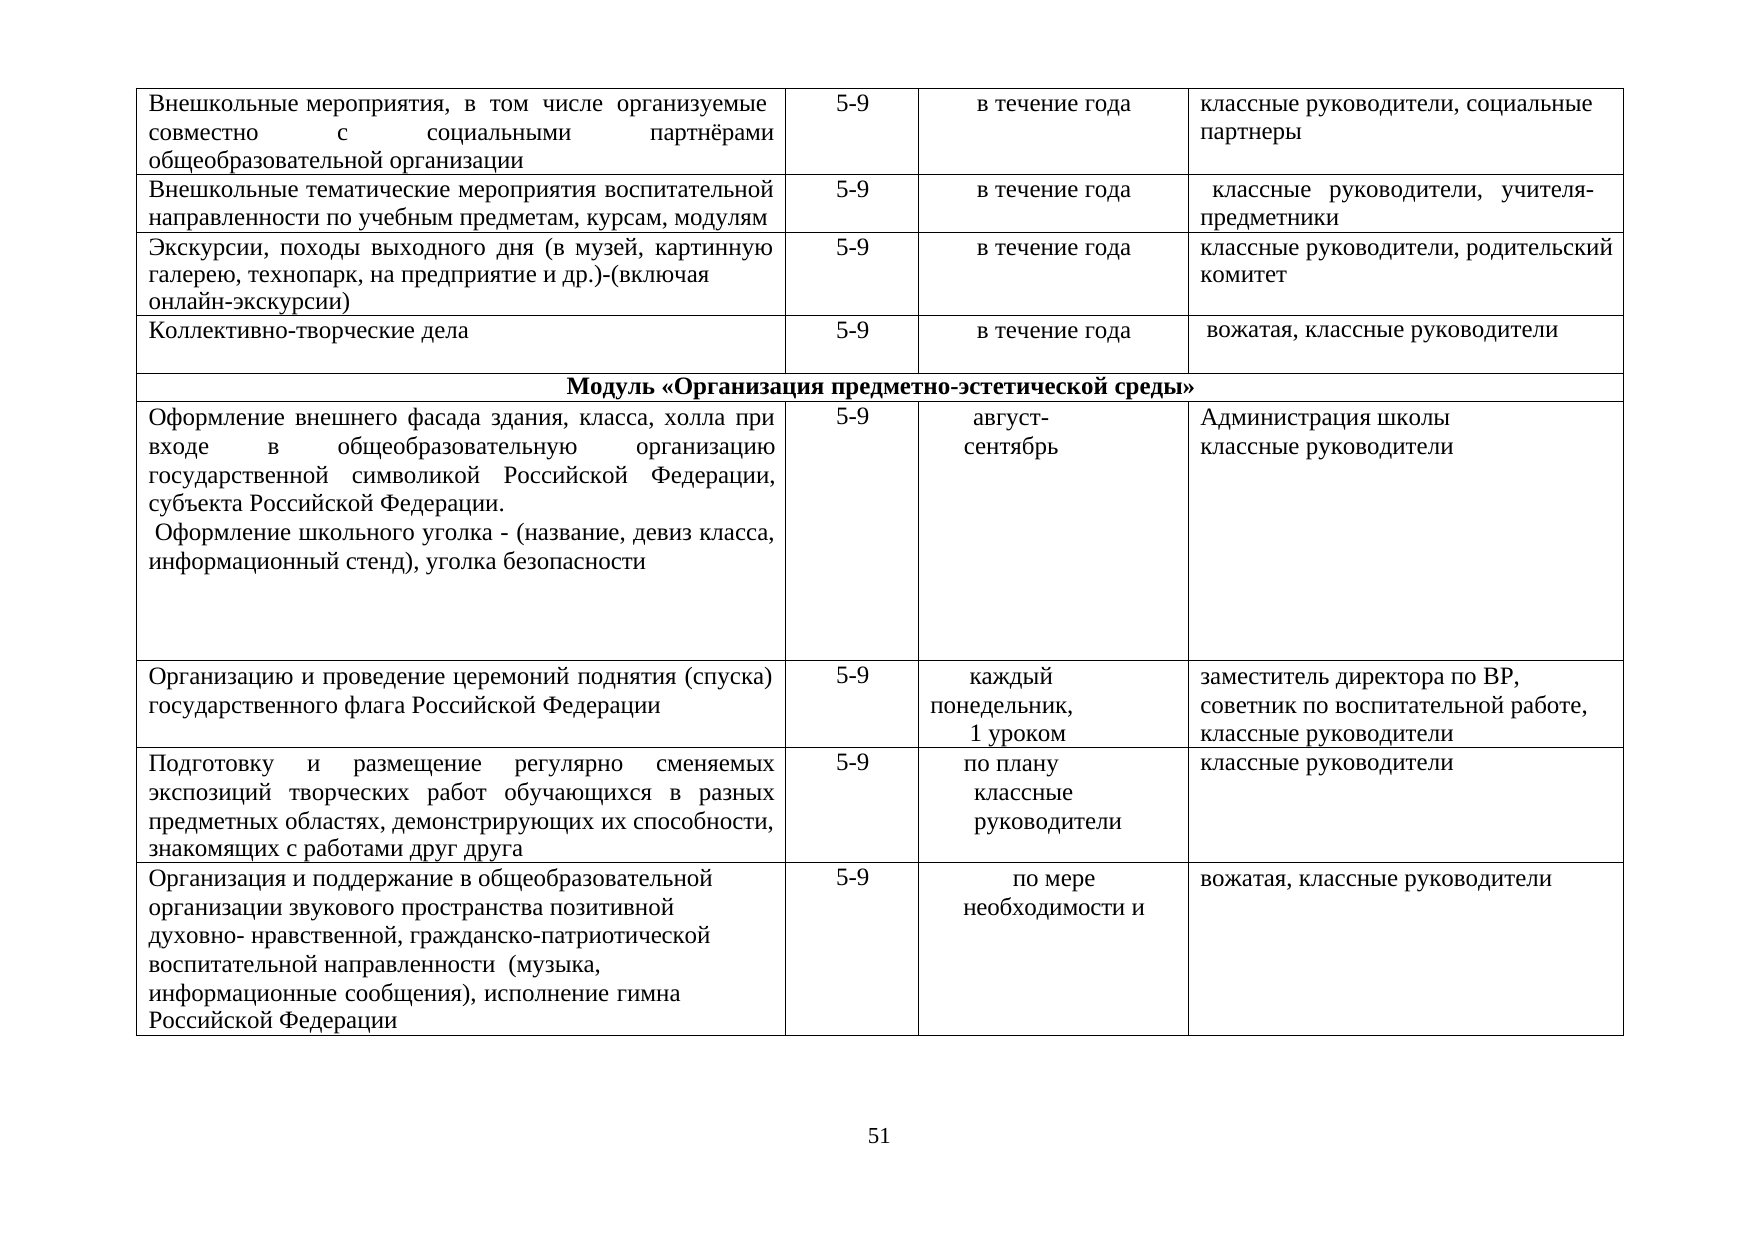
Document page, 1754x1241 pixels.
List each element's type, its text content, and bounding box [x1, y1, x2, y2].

table_cell август- сентябрь [919, 402, 1188, 660]
table_cell вожатая, классные руководители [1189, 316, 1623, 372]
table_cell Организация и поддержание в общеобразовательной организации звукового пространства позитивной духовно- нравственной, гражданско-патриотической воспитательной направленности (музыка, информационные сообщения), исполнение гимна Российской Федерации [137, 863, 785, 1034]
table_cell 5-9 [786, 863, 918, 1034]
table_cell 5-9 [786, 316, 918, 372]
table_header 5-9 [786, 89, 918, 174]
table_cell классные руководители, учителя- предметники [1189, 175, 1623, 232]
table_cell в течение года [919, 316, 1188, 372]
table_cell Коллективно-творческие дела [137, 316, 785, 372]
table_cell Внешкольные тематические мероприятия воспитательной направленности по учебным предметам, курсам, модулям [137, 175, 785, 232]
table_cell 5-9 [786, 661, 918, 747]
table_cell по мере необходимости и [919, 863, 1188, 1034]
table_cell каждый понедельник, 1 уроком [919, 661, 1188, 747]
table_cell классные руководители, родительский комитет [1189, 233, 1623, 315]
table_cell Модуль «Организация предметно-эстетической среды» [137, 374, 1623, 401]
table_cell 5-9 [786, 402, 918, 660]
table_cell Подготовку и размещение регулярно сменяемых экспозиций творческих работ обучающихся в разных предметных областях, демонстрирующих их способности, знакомящих с работами друг друга [137, 748, 785, 862]
table_cell Организацию и проведение церемоний поднятия (спуска) государственного флага Российской Федерации [137, 661, 785, 747]
table_cell Администрация школы классные руководители [1189, 402, 1623, 660]
table_header в течение года [919, 89, 1188, 174]
table_cell заместитель директора по ВР, советник по воспитательной работе, классные руководители [1189, 661, 1623, 747]
table_header классные руководители, социальные партнеры [1189, 89, 1623, 174]
table_cell классные руководители [1189, 748, 1623, 862]
table_cell в течение года [919, 175, 1188, 232]
table_cell Экскурсии, походы выходного дня (в музей, картинную галерею, технопарк, на предприятие и др.)-(включая онлайн-экскурсии) [137, 233, 785, 315]
table_cell по плану классные руководители [919, 748, 1188, 862]
table_cell 5-9 [786, 748, 918, 862]
table_cell 5-9 [786, 233, 918, 315]
table_cell Оформление внешнего фасада здания, класса, холла при входе в общеобразовательную организацию государственной символикой Российской Федерации, субъекта Российской Федерации. Оформление школьного уголка - (название, девиз класса, информационный стенд), уголка безопасности [137, 402, 785, 660]
table_header Внешкольные мероприятия, в том числе организуемые совместно с социальными партнёрами общеобразовательной организации [137, 89, 785, 174]
table_cell в течение года [919, 233, 1188, 315]
table_cell вожатая, классные руководители [1189, 863, 1623, 1034]
table_cell 5-9 [786, 175, 918, 232]
